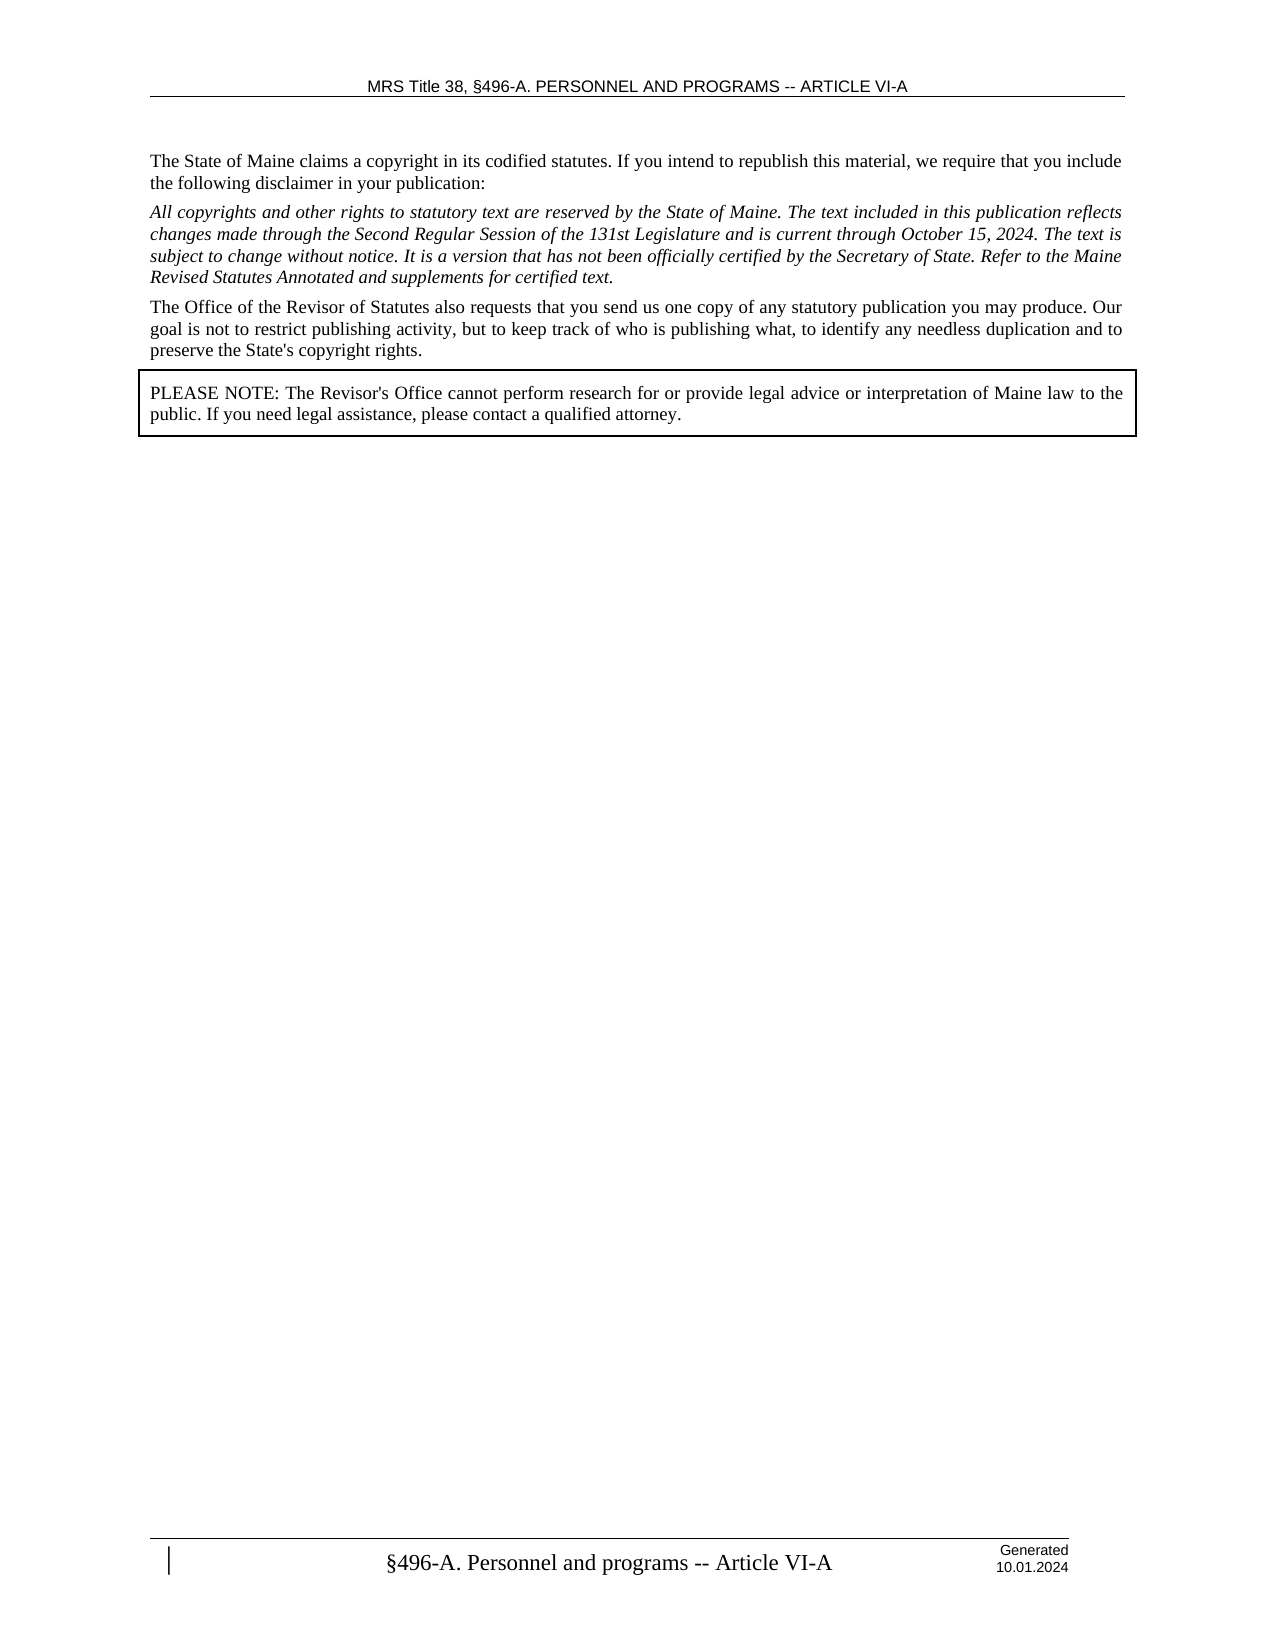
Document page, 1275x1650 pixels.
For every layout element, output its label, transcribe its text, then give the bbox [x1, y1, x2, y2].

text All copyrights and other rights to statutory text are reserved by the State of Maine. The text included in this publication reflects changes made through the Second Regular Session of the 131st Legislature and is current through October 15, 2024 . The text is subject to change without notice. It is a version that has not been officially certified by the Secretary of State. Refer to the Maine Revised Statutes Annotated and supplements for certified text. [150, 201, 1125, 288]
text PLEASE NOTE: The Revisor's Office cannot perform research for or provide legal advice or interpretation of Maine law to the public. If you need legal assistance, please contact a qualified attorney. [140, 371, 1135, 435]
text The Office of the Revisor of Statutes also requests that you send us one copy of any statutory publication you may produce. Our goal is not to restrict publishing activity, but to keep track of who is publishing what, to identify any needless duplication and to preserve the State's copyright rights. [150, 296, 1125, 361]
text The State of Maine claims a copyright in its codified statutes. If you intend to republish this material, we require that you include the following disclaimer in your publication: [150, 150, 1125, 193]
